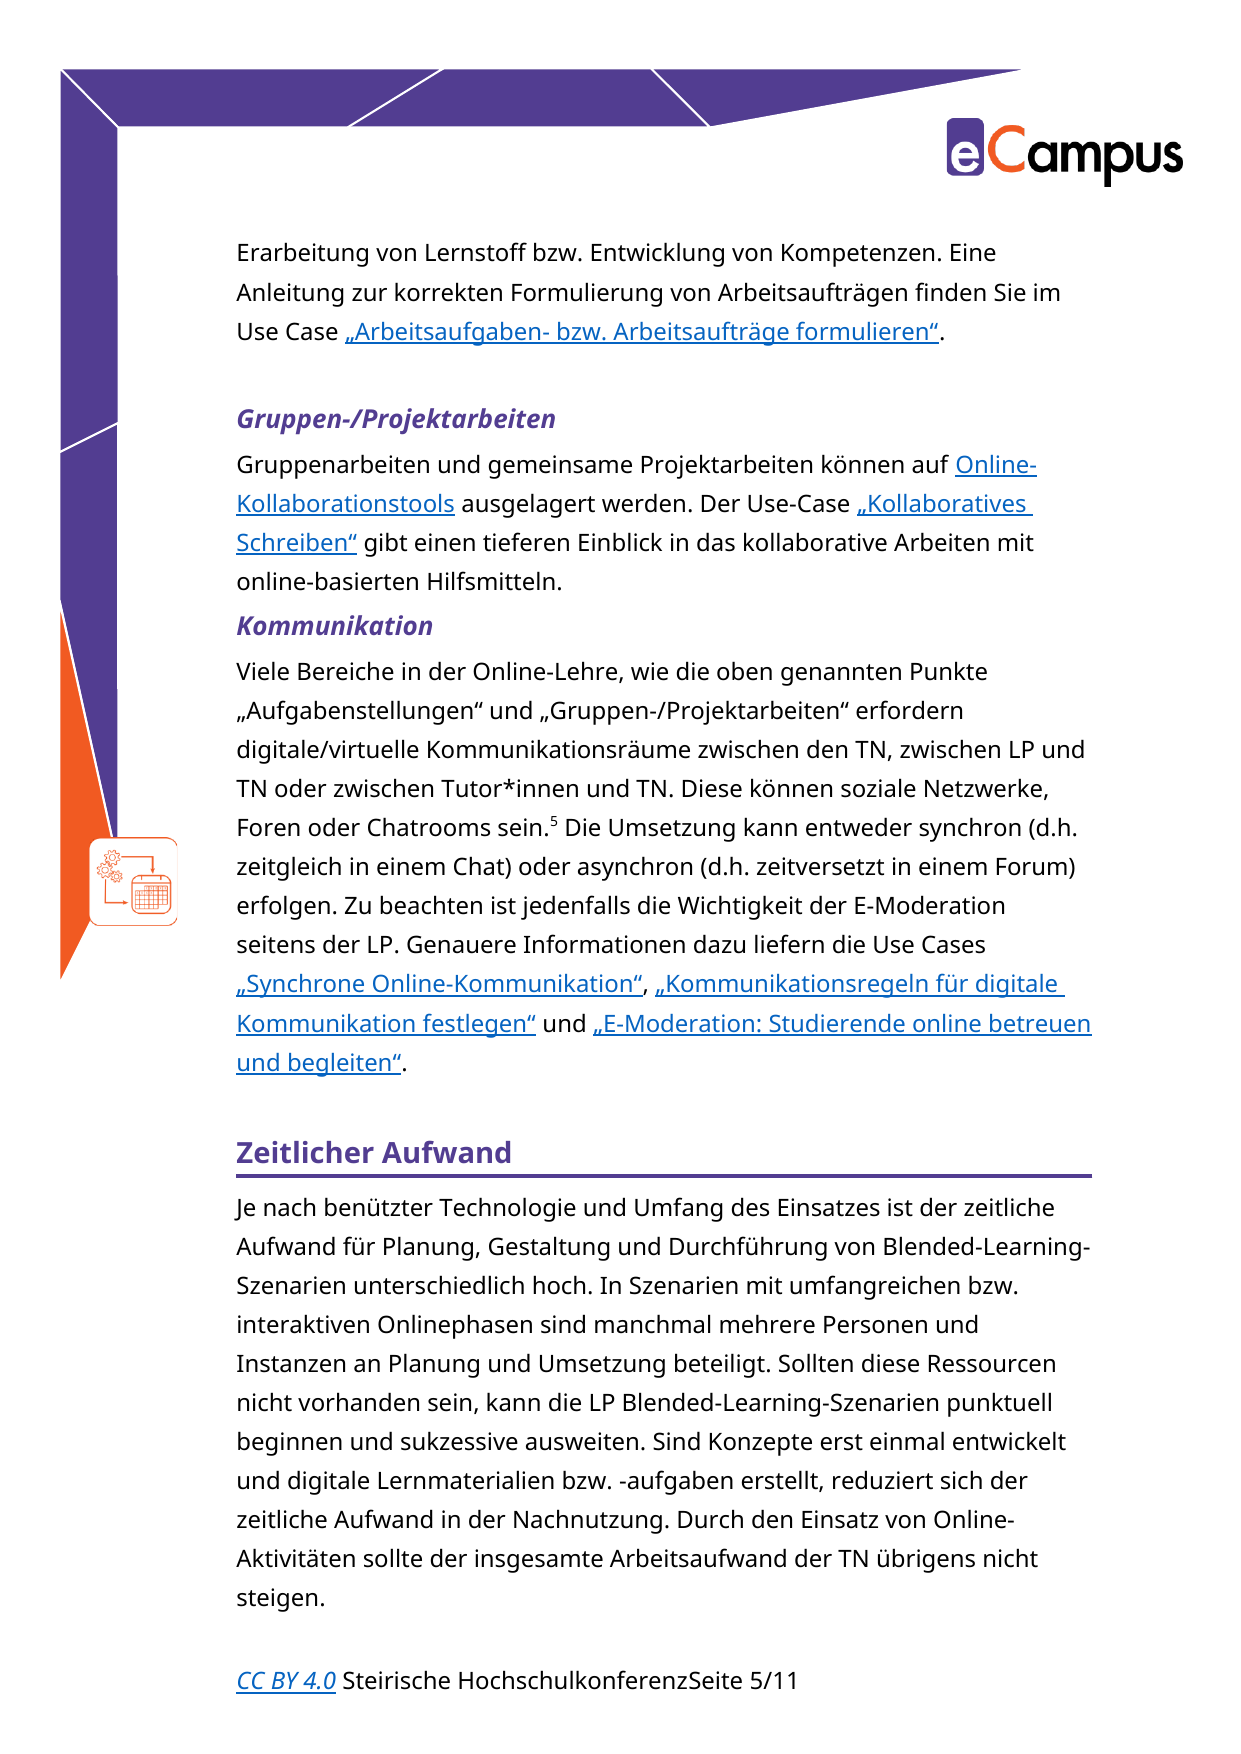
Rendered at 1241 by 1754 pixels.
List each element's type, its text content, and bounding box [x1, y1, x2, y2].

subtitle Kommunikation [236, 608, 1092, 643]
text Viele Bereiche in der Online-Lehre, wie die oben genannten Punkte „Aufgabenstellungen“ und „Gruppen-/Projektarbeiten“ erfordern digitale/virtuelle Kommunikationsräume zwischen den TN, zwischen LP und TN oder zwischen Tutor*innen und TN. Diese können soziale Netzwerke, Foren oder Chatrooms sein. Die Umsetzung kann entweder synchron (d.h. zeitgleich in einem Chat) oder asynchron (d.h. zeitversetzt in einem Forum) erfolgen. Zu beachten ist jedenfalls die Wichtigkeit der E-Moderation seitens der LP. Genauere Informationen dazu liefern die Use Cases „Synchrone Online-Kommunikation“, „Kommunikationsregeln für digitale Kommunikation festlegen“ und „E-Moderation: Studierende online betreuen und begleiten“. [236, 655, 1092, 1078]
text Gruppenarbeiten und gemeinsame Projektarbeiten können auf Online-Kollaborationstools ausgelagert werden. Der Use-Case „Kollaboratives Schreiben“ gibt einen tieferen Einblick in das kollaborative Arbeiten mit online-basierten Hilfsmitteln. [236, 448, 1092, 597]
subtitle Gruppen-/Projektarbeiten [236, 401, 1092, 436]
subtitle Zeitlicher Aufwand [236, 1132, 1092, 1174]
picture [88, 837, 178, 926]
text Je nach benützter Technologie und Umfang des Einsatzes ist der zeitliche Aufwand für Planung, Gestaltung und Durchführung von Blended-Learning-Szenarien unterschiedlich hoch. In Szenarien mit umfangreichen bzw. interaktiven Onlinephasen sind manchmal mehrere Personen und Instanzen an Planung und Umsetzung beteiligt. Sollten diese Ressourcen nicht vorhanden sein, kann die LP Blended-Learning-Szenarien punktuell beginnen und sukzessive ausweiten. Sind Konzepte erst einmal entwickelt und digitale Lernmaterialien bzw. -aufgaben erstellt, reduziert sich der zeitliche Aufwand in der Nachnutzung. Durch den Einsatz von Online-Aktivitäten sollte der insgesamte Arbeitsaufwand der TN übrigens nicht steigen. [236, 1190, 1092, 1614]
picture [946, 118, 1183, 187]
